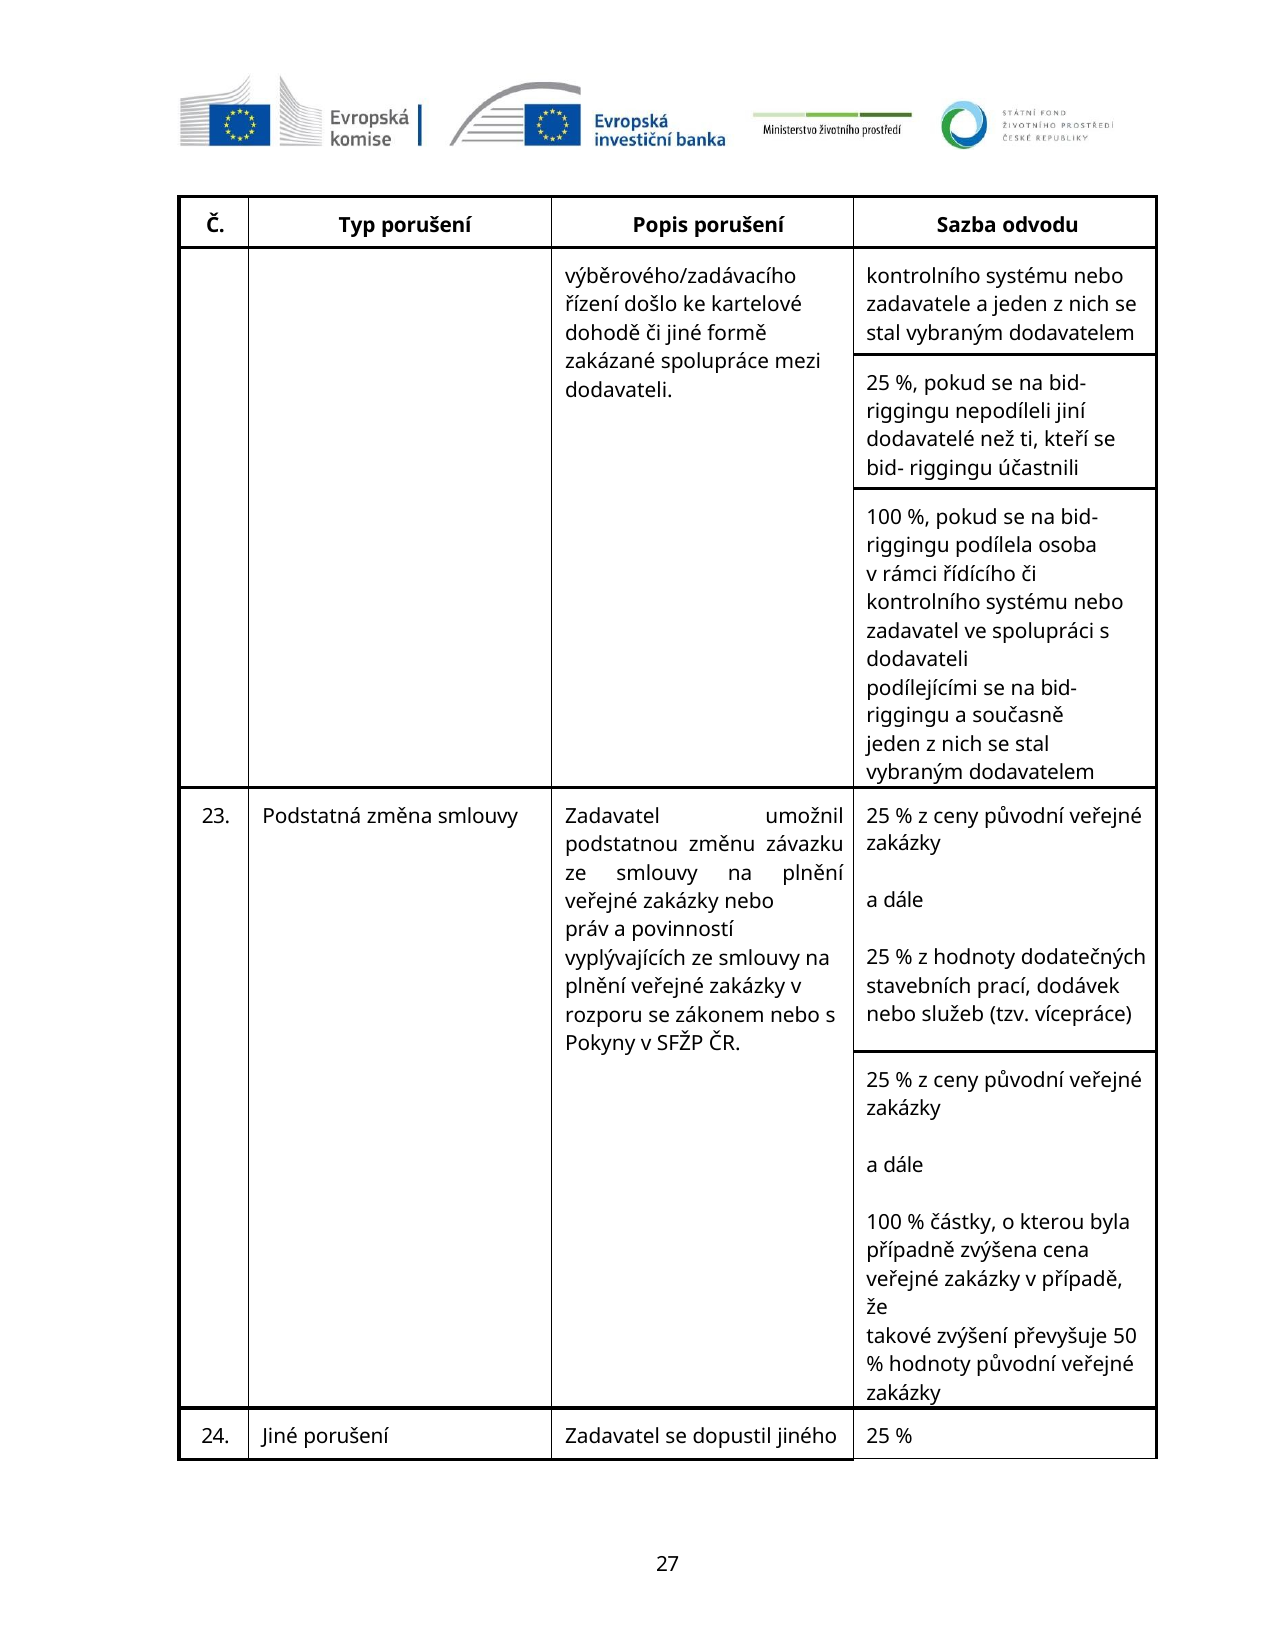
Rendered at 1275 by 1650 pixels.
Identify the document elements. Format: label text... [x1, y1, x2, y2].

table_header Typ porušení [249, 198, 551, 246]
table_cell 25 % z ceny původní veřejné zakázky a dále 100 % částky, o kterou byla případně zvýšena cena veřejné zakázky v případě, že takové zvýšení převyšuje 50 % hodnoty původní veřejné zakázky [854, 1053, 1155, 1406]
table_cell 100 %, pokud se na bid- riggingu podílela osoba v rámci řídícího či kontrolního systému nebo zadavatel ve spolupráci s dodavateli podílejícími se na bid- riggingu a současně jeden z nich se stal vybraným dodavatelem [854, 490, 1155, 786]
table_cell [181, 249, 248, 786]
table_cell 25 % z ceny původní veřejné zakázky a dále 25 % z hodnoty dodatečných stavebních prací, dodávek nebo služeb (tzv. vícepráce) [854, 789, 1155, 1050]
picture [177, 73, 1115, 150]
table_cell 24. [181, 1410, 248, 1458]
table_cell Zadavatel umožnil podstatnou změnu závazku ze smlouvy na plnění veřejné zakázky nebo práv a povinností vyplývajících ze smlouvy na plnění veřejné zakázky v rozporu se zákonem nebo s Pokyny v SFŽP ČR. [552, 789, 853, 1406]
table_cell 23. [181, 789, 248, 1406]
table_header Č. [181, 198, 248, 246]
table_cell Jiné porušení [249, 1410, 551, 1458]
table_header Popis porušení [552, 198, 853, 246]
table_cell 25 % [854, 1410, 1155, 1458]
table_header Sazba odvodu [854, 198, 1155, 246]
table_cell Podstatná změna smlouvy [249, 789, 551, 1406]
table_cell 25 %, pokud se na bid- riggingu nepodíleli jiní dodavatelé než ti, kteří se bid- riggingu účastnili [854, 356, 1155, 487]
table_cell Zadavatel se dopustil jiného [552, 1410, 853, 1458]
table_cell výběrového/zadávacího řízení došlo ke kartelové dohodě či jiné formě zakázané spolupráce mezi dodavateli. [552, 249, 853, 786]
table_cell [249, 249, 551, 786]
table_cell kontrolního systému nebo zadavatele a jeden z nich se stal vybraným dodavatelem [854, 249, 1155, 353]
